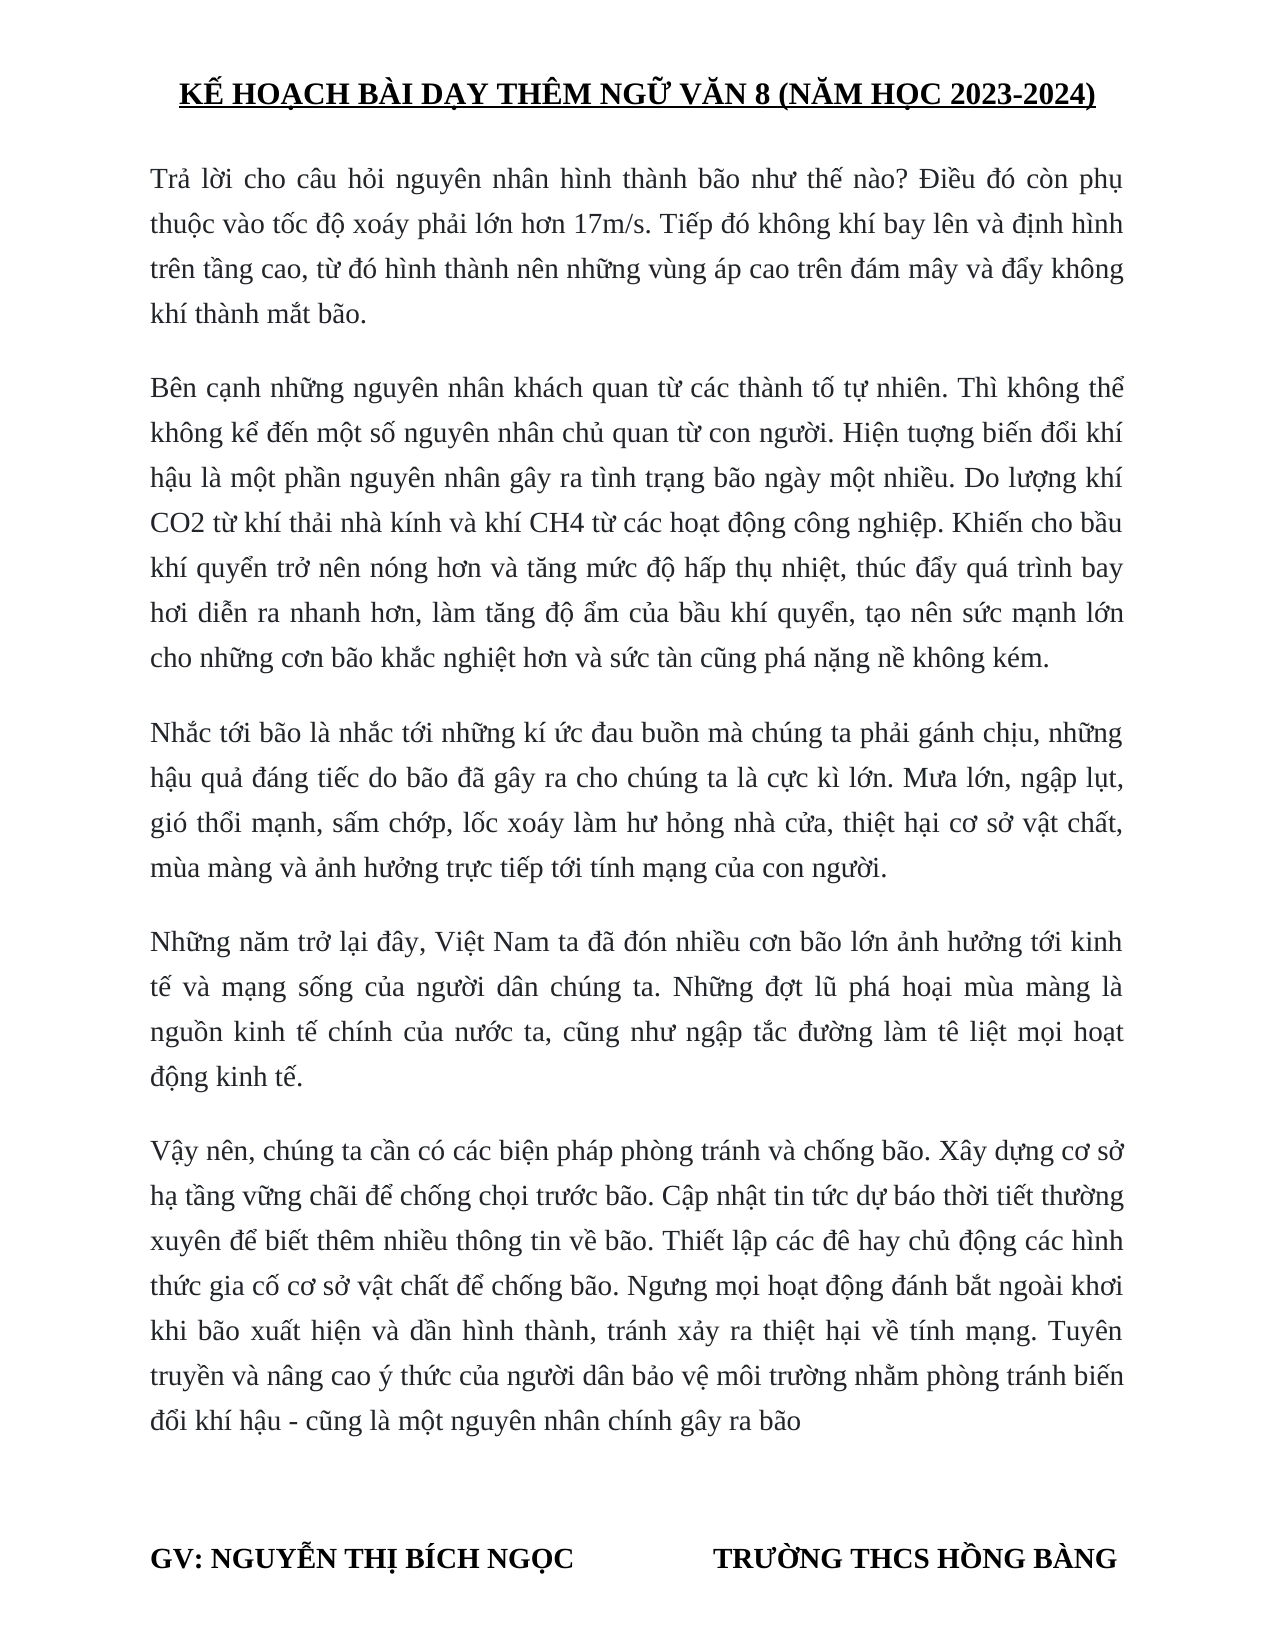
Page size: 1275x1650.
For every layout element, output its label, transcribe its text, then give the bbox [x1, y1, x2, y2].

text Những năm trở lại đây, Việt Nam ta đã đón nhiều cơn bão lớn ảnh hưởng tới kinh tế và mạng sống của người dân chúng ta. Những đợt lũ phá hoại mùa màng là nguồn kinh tế chính của nước ta, cũng như ngập tắc đường làm tê liệt mọi hoạt động kinh tế. [150, 912, 1125, 1092]
text Trả lời cho câu hỏi nguyên nhân hình thành bão như thế nào? Điều đó còn phụ thuộc vào tốc độ xoáy phải lớn hơn 17m/s. Tiếp đó không khí bay lên và định hình trên tầng cao, từ đó hình thành nên những vùng áp cao trên đám mây và đẩy không khí thành mắt bão. [150, 150, 1125, 330]
text Nhắc tới bão là nhắc tới những kí ức đau buồn mà chúng ta phải gánh chịu, những hậu quả đáng tiếc do bão đã gây ra cho chúng ta là cực kì lớn. Mưa lớn, ngập lụt, gió thổi mạnh, sấm chớp, lốc xoáy làm hư hỏng nhà cửa, thiệt hại cơ sở vật chất, mùa màng và ảnh hưởng trực tiếp tới tính mạng của con người. [150, 703, 1125, 883]
text Vậy nên, chúng ta cần có các biện pháp phòng tránh và chống bão. Xây dựng cơ sở hạ tầng vững chãi để chống chọi trước bão. Cập nhật tin tức dự báo thời tiết thường xuyên để biết thêm nhiều thông tin về bão. Thiết lập các đê hay chủ động các hình thức gia cố cơ sở vật chất để chống bão. Ngưng mọi hoạt động đánh bắt ngoài khơi khi bão xuất hiện và dần hình thành, tránh xảy ra thiệt hại về tính mạng. Tuyên truyền và nâng cao ý thức của người dân bảo vệ môi trường nhằm phòng tránh biến đổi khí hậu - cũng là một nguyên nhân chính gây ra bão [150, 1122, 1125, 1437]
text Bên cạnh những nguyên nhân khách quan từ các thành tố tự nhiên. Thì không thể không kể đến một số nguyên nhân chủ quan từ con người. Hiện tuợng biến đổi khí hậu là một phần nguyên nhân gây ra tình trạng bão ngày một nhiều. Do lượng khí CO2 từ khí thải nhà kính và khí CH4 từ các hoạt động công nghiệp. Khiến cho bầu khí quyển trở nên nóng hơn và tăng mức độ hấp thụ nhiệt, thúc đẩy quá trình bay hơi diễn ra nhanh hơn, làm tăng độ ẩm của bầu khí quyển, tạo nên sức mạnh lớn cho những cơn bão khắc nghiệt hơn và sức tàn cũng phá nặng nề không kém. [150, 359, 1125, 674]
